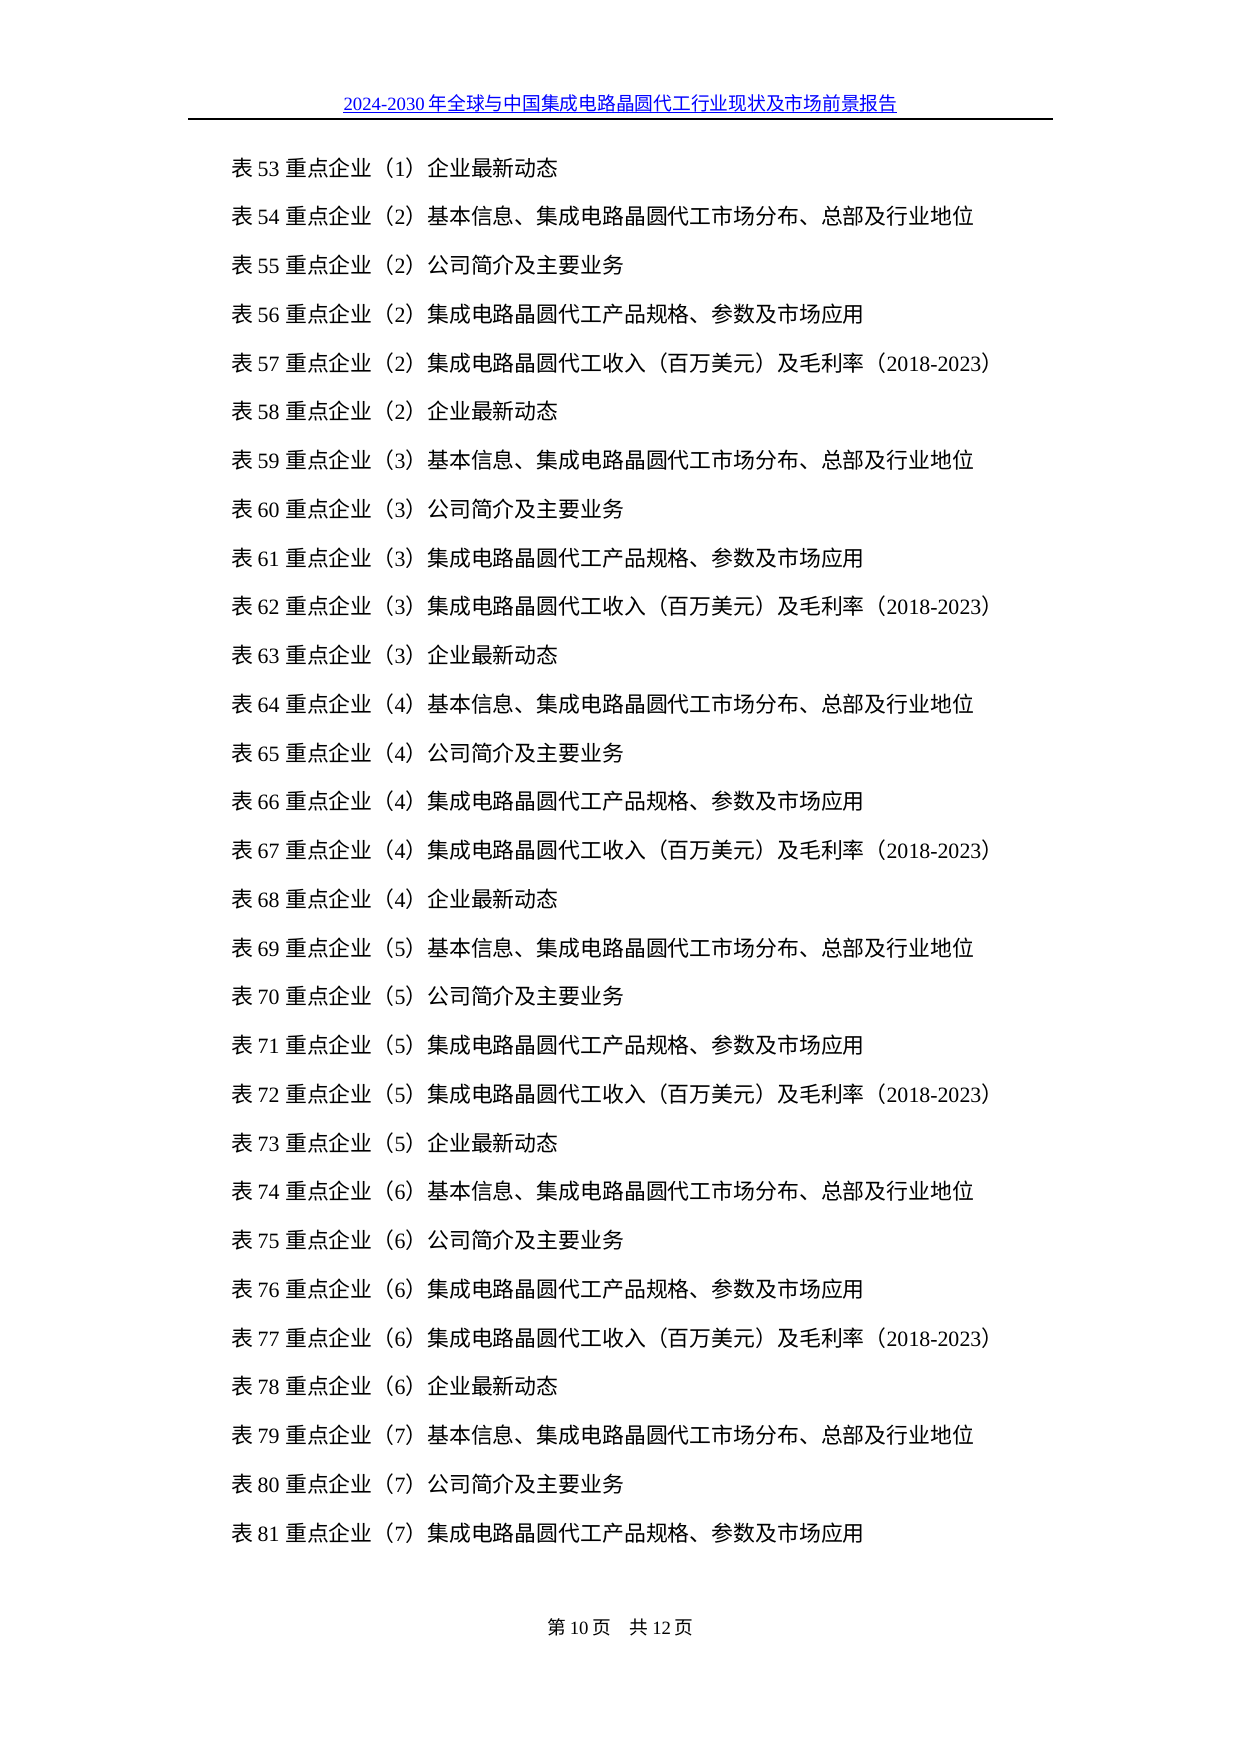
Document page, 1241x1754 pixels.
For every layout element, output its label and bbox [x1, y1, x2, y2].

text [187, 150, 1053, 1548]
